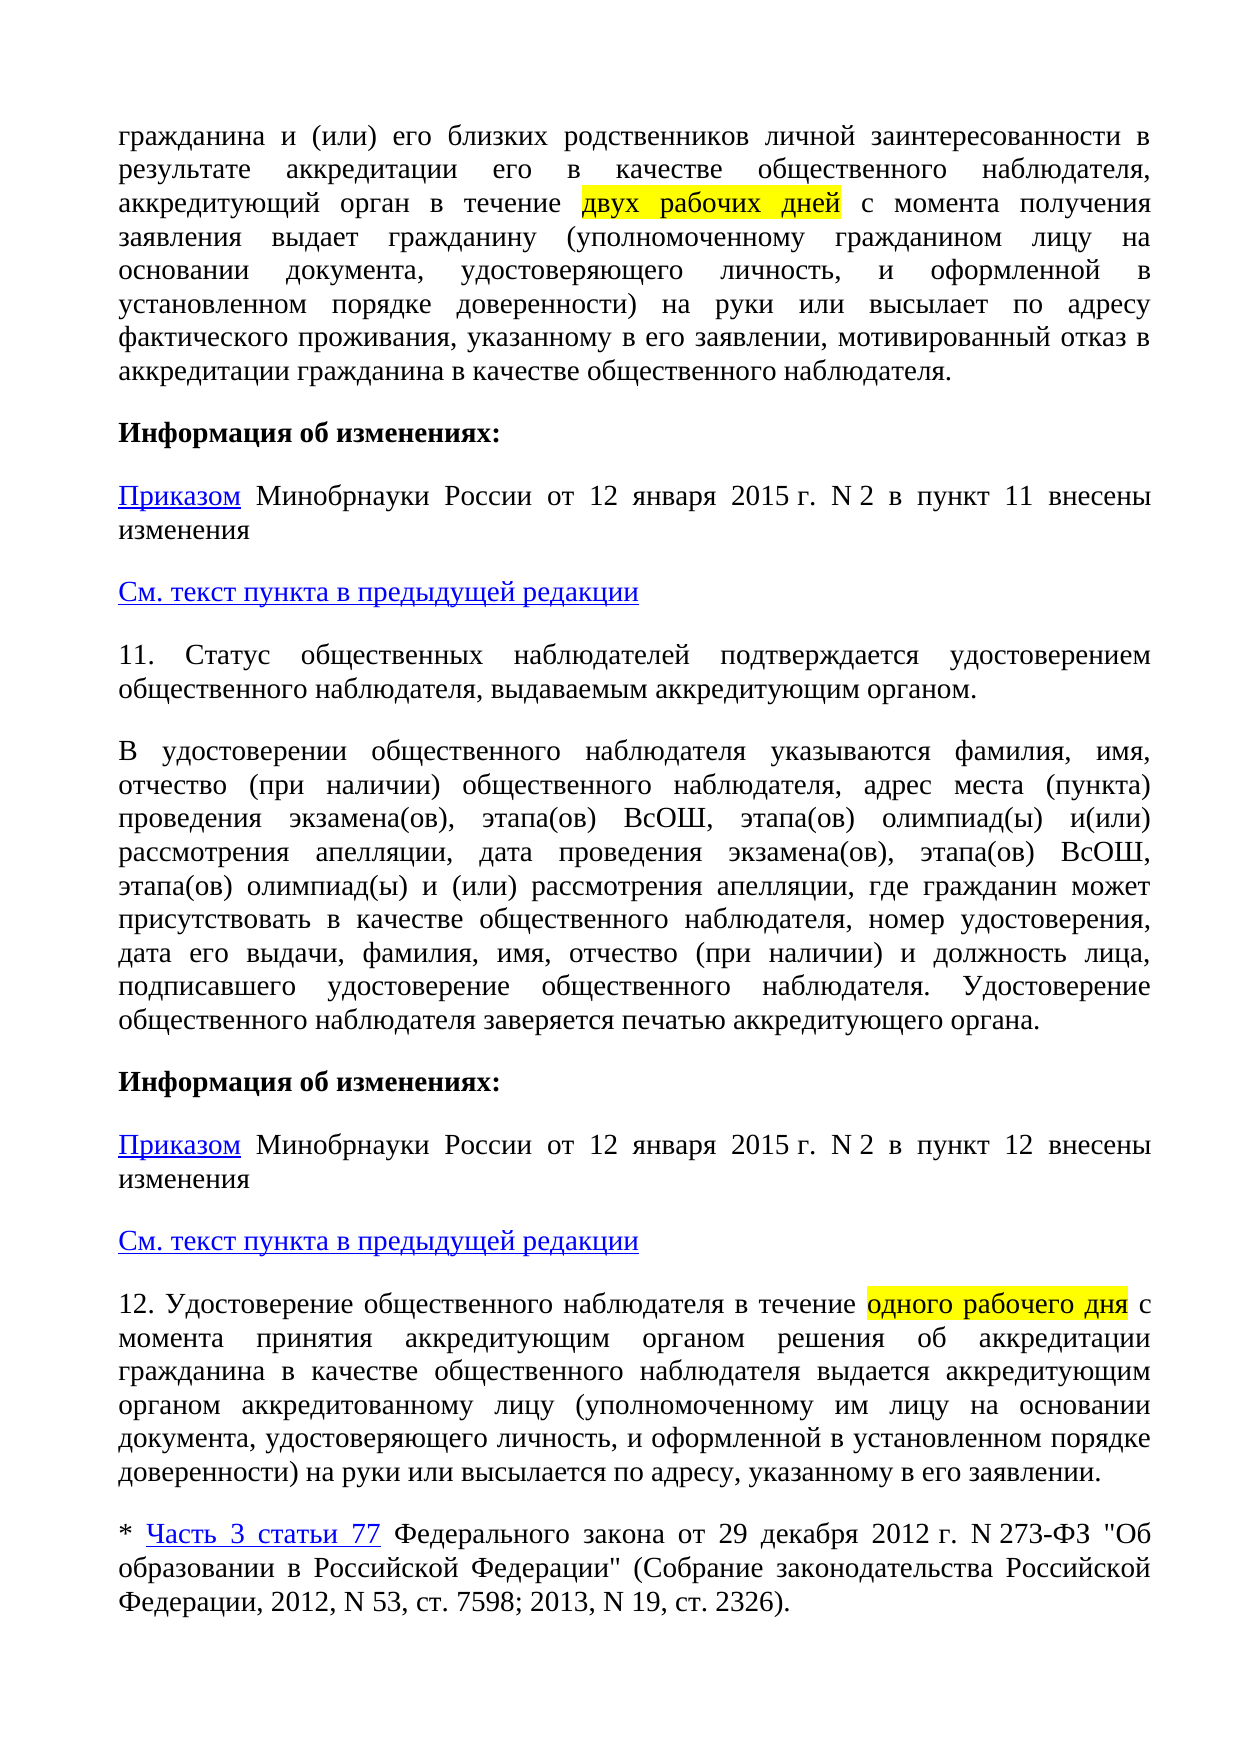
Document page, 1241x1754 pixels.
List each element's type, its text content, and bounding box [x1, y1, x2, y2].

text Информация об изменениях: [118, 416, 1152, 449]
text Информация об изменениях: [118, 1064, 1152, 1098]
text * Часть 3 статьи 77 Федерального закона от 29 декабря 2012 г. N 273-ФЗ "Об образовании в Российской Федерации" (Собрание законодательства Российской Федерации, 2012, N 53, ст. 7598; 2013, N 19, ст. 2326). [118, 1517, 1152, 1617]
text См. текст пункта в предыдущей редакции [118, 1223, 1152, 1257]
text Приказом Минобрнауки России от 12 января 2015 г. N 2 в пункт 12 внесены изменения [118, 1127, 1152, 1194]
text В удостоверении общественного наблюдателя указываются фамилия, имя, отчество (при наличии) общественного наблюдателя, адрес места (пункта) проведения экзамена(ов), этапа(ов) ВсОШ, этапа(ов) олимпиад(ы) и(или) рассмотрения апелляции, дата проведения экзамена(ов), этапа(ов) ВсОШ, этапа(ов) олимпиад(ы) и (или) рассмотрения апелляции, где гражданин может присутствовать в качестве общественного наблюдателя, номер удостоверения, дата его выдачи, фамилия, имя, отчество (при наличии) и должность лица, подписавшего удостоверение общественного наблюдателя. Удостоверение общественного наблюдателя заверяется печатью аккредитующего органа. [118, 733, 1152, 1035]
text 11. Статус общественных наблюдателей подтверждается удостоверением общественного наблюдателя, выдаваемым аккредитующим органом. [118, 637, 1152, 704]
text Приказом Минобрнауки России от 12 января 2015 г. N 2 в пункт 11 внесены изменения [118, 478, 1152, 545]
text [118, 118, 1152, 386]
text См. текст пункта в предыдущей редакции [118, 574, 1152, 608]
text 12. Удостоверение общественного наблюдателя в течение одного рабочего дня с момента принятия аккредитующим органом решения об аккредитации гражданина в качестве общественного наблюдателя выдается аккредитующим органом аккредитованному лицу (уполномоченному им лицу на основании документа, удостоверяющего личность, и оформленной в установленном порядке доверенности) на руки или высылается по адресу, указанному в его заявлении. [118, 1286, 1152, 1487]
